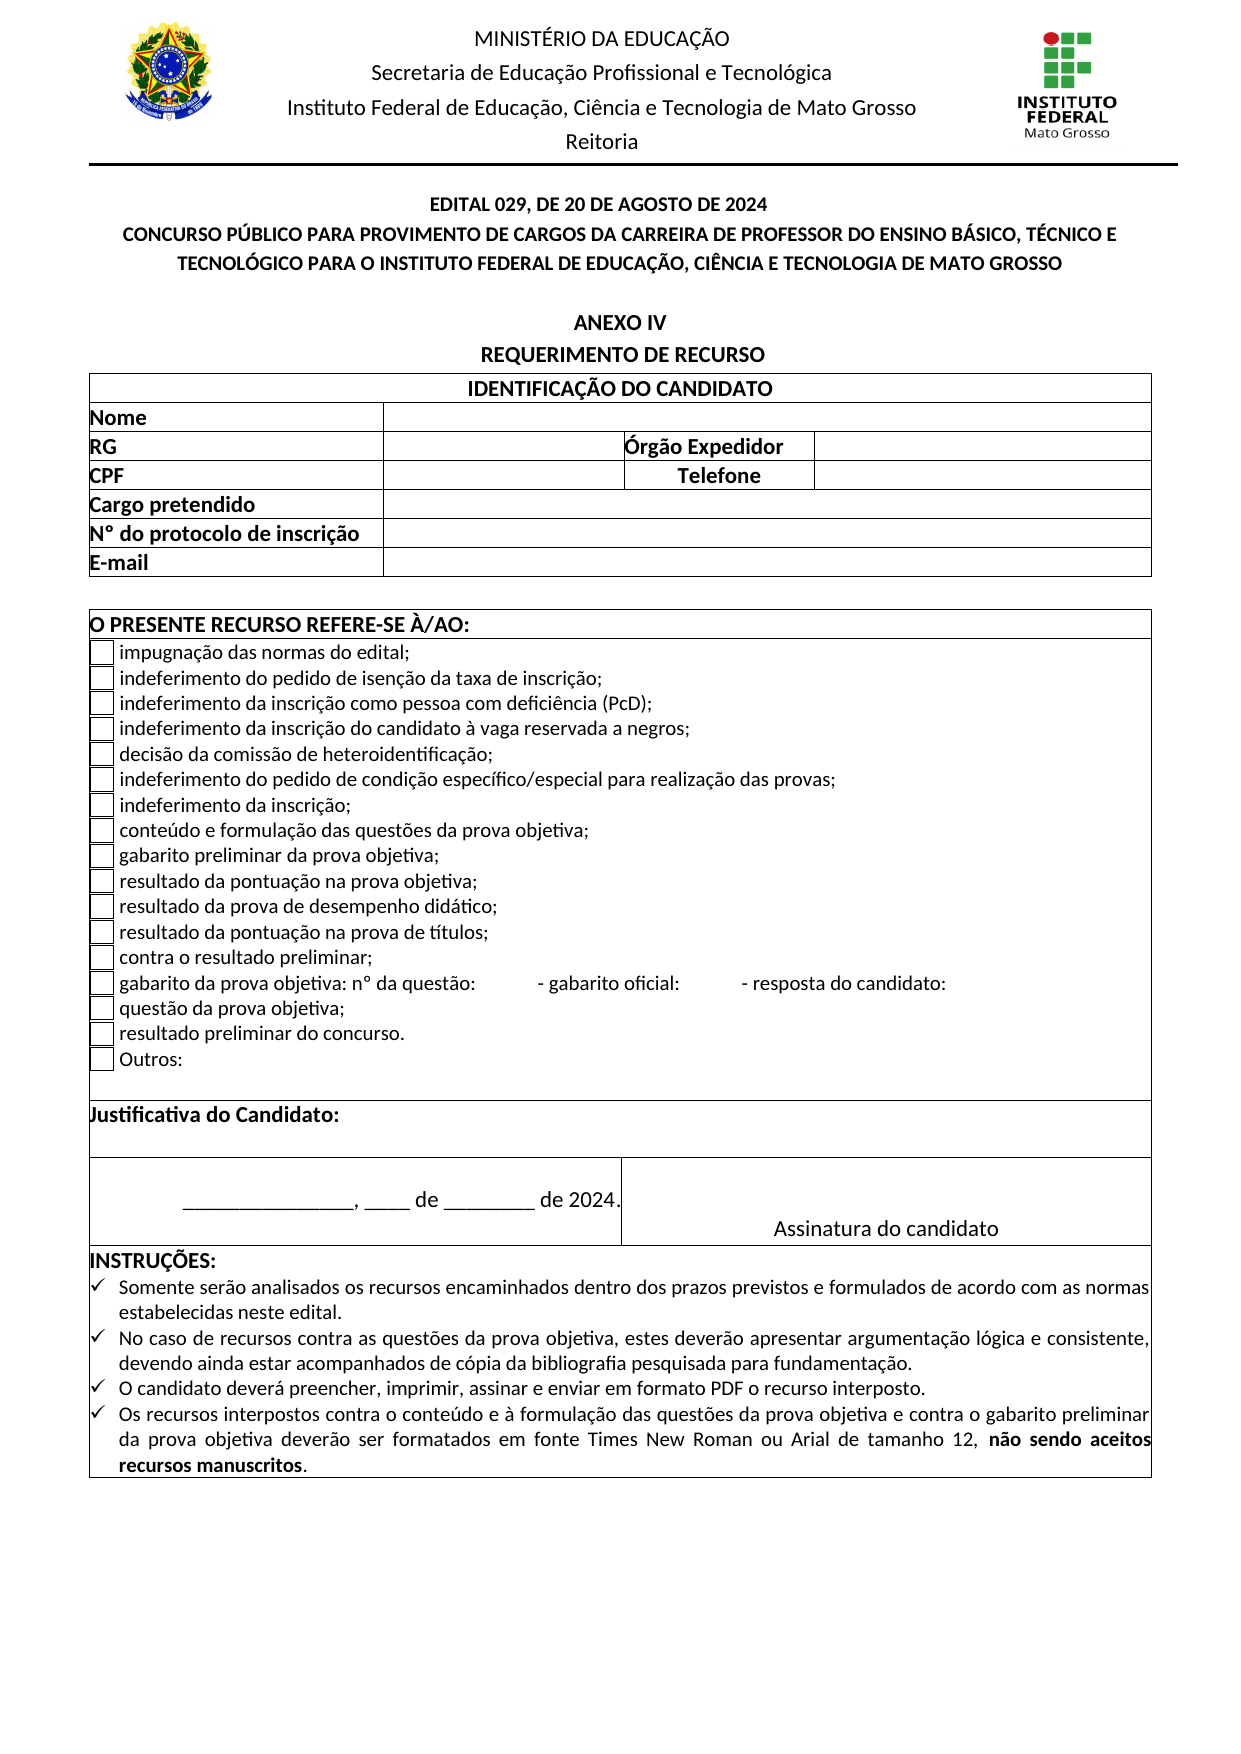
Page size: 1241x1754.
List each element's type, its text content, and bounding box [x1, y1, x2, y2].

table_cell Órgão Expedidor [625, 432, 814, 460]
table_cell _______________, ____ de ________ de 2024. [90, 1158, 621, 1245]
text REQUERIMENTO DE RECURSO [89, 340, 1152, 368]
table_cell CPF [90, 461, 383, 489]
table_cell Telefone [625, 461, 814, 489]
text ANEXO IV [89, 308, 1152, 336]
table_cell [384, 461, 624, 489]
table_cell [384, 519, 1151, 547]
table_cell [384, 403, 1151, 431]
table_cell [384, 548, 1151, 576]
table_cell Nome [90, 403, 383, 431]
table_cell Assinatura do candidato [622, 1158, 1151, 1245]
picture [1004, 22, 1130, 150]
table_cell E-mail [90, 548, 383, 576]
text EDITAL 029, DE 20 DE AGOSTO DE 2024 [114, 192, 1082, 217]
table_cell [815, 461, 1151, 489]
table_cell INSTRUÇÕES: Somente serão analisados os recursos encaminhados dentro dos prazos previstos e formulados de acordo com as normas estabelecidas neste edital. No caso de recursos contra as questões da prova objetiva, estes deverão apresentar argumentação lógica e consistente, devendo ainda estar acompanhados de cópia da bibliografia pesquisada para fundamentação. O candidato deverá preencher, imprimir, assinar e enviar em formato PDF o recurso interposto. Os recursos interpostos contra o conteúdo e à formulação das questões da prova objetiva e contra o gabarito preliminar da prova objetiva deverão ser formatados em fonte Times New Roman ou Arial de tamanho 12, não sendo aceitos recursos manuscritos. [90, 1246, 1151, 1477]
table_cell [384, 432, 624, 460]
table_header O PRESENTE RECURSO REFERE-SE À/AO: [90, 610, 1151, 638]
table_cell Cargo pretendido [90, 490, 383, 518]
table_cell [815, 432, 1151, 460]
table_cell [384, 490, 1151, 518]
table_cell RG [90, 432, 383, 460]
table_cell Nº do protocolo de inscrição [90, 519, 383, 547]
picture [124, 22, 212, 122]
table_cell impugnação das normas do edital; indeferimento do pedido de isenção da taxa de inscrição; indeferimento da inscrição como pessoa com deficiência (PcD); indeferimento da inscrição do candidato à vaga reservada a negros; decisão da comissão de heteroidentificação; indeferimento do pedido de condição específico/especial para realização das provas; indeferimento da inscrição; conteúdo e formulação das questões da prova objetiva; gabarito preliminar da prova objetiva; resultado da pontuação na prova objetiva; resultado da prova de desempenho didático; resultado da pontuação na prova de títulos; contra o resultado preliminar; gabarito da prova objetiva: nº da questão: - gabarito oficial: - resposta do candidato: questão da prova objetiva; resultado preliminar do concurso. Outros: [90, 639, 1151, 1099]
text CONCURSO PÚBLICO PARA PROVIMENTO DE CARGOS DA CARREIRA DE PROFESSOR DO ENSINO BÁSICO, TÉCNICO E TECNOLÓGICO PARA O INSTITUTO FEDERAL DE EDUCAÇÃO, CIÊNCIA E TECNOLOGIA DE MATO GROSSO [89, 221, 1152, 275]
table_header IDENTIFICAÇÃO DO CANDIDATO [90, 374, 1151, 402]
table_cell Justificativa do Candidato: [90, 1101, 1151, 1157]
